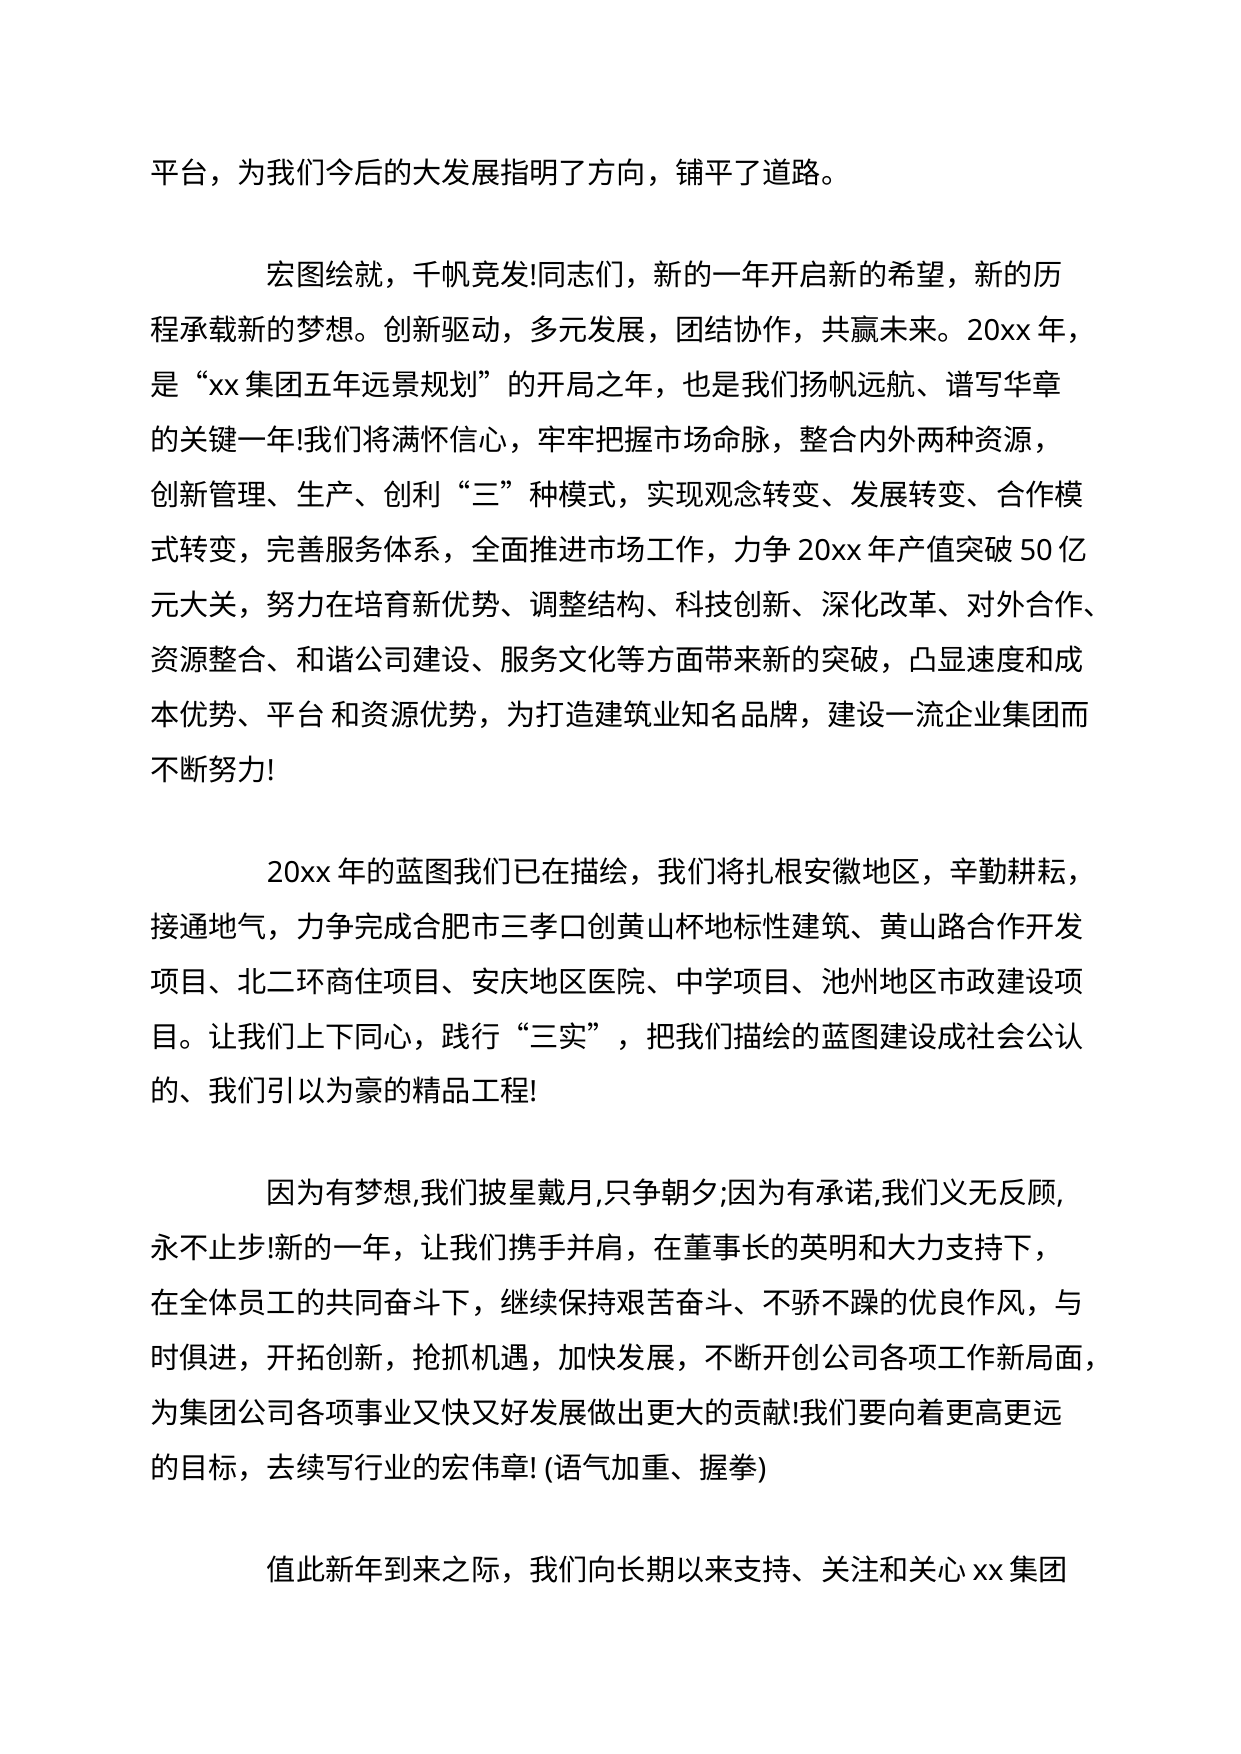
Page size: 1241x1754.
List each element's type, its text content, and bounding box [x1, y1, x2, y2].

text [150, 150, 1090, 192]
text 宏图绘就，千帆竞发!同志们，新的一年开启新的希望，新的历程承载新的梦想。创新驱动，多元发展，团结协作，共赢未来。20xx年，是“xx集团五年远景规划”的开局之年，也是我们扬帆远航、谱写华章的关键一年!我们将满怀信心，牢牢把握市场命脉，整合内外两种资源，创新管理、生产、创利“三”种模式，实现观念转变、发展转变、合作模式转变，完善服务体系，全面推进市场工作，力争20xx年产值突破50亿元大关，努力在培育新优势、调整结构、科技创新、深化改革、对外合作、资源整合、和谐公司建设、服务文化等方面带来新的突破，凸显速度和成本优势、平台 和资源优势，为打造建筑业知名品牌，建设一流企业集团而不断努力! [150, 252, 1090, 789]
text 20xx年的蓝图我们已在描绘，我们将扎根安徽地区，辛勤耕耘，接通地气，力争完成合肥市三孝口创黄山杯地标性建筑、黄山路合作开发项目、北二环商住项目、安庆地区医院、中学项目、池州地区市政建设项目。让我们上下同心，践行“三实”，把我们描绘的蓝图建设成社会公认的、我们引以为豪的精品工程! [150, 848, 1090, 1110]
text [150, 1547, 1090, 1589]
text 因为有梦想,我们披星戴月,只争朝夕;因为有承诺,我们义无反顾,永不止步!新的一年，让我们携手并肩，在董事长的英明和大力支持下，在全体员工的共同奋斗下，继续保持艰苦奋斗、不骄不躁的优良作风，与时俱进，开拓创新，抢抓机遇，加快发展，不断开创公司各项工作新局面，为集团公司各项事业又快又好发展做出更大的贡献!我们要向着更高更远的目标，去续写行业的宏伟章! (语气加重、握拳) [150, 1170, 1090, 1487]
